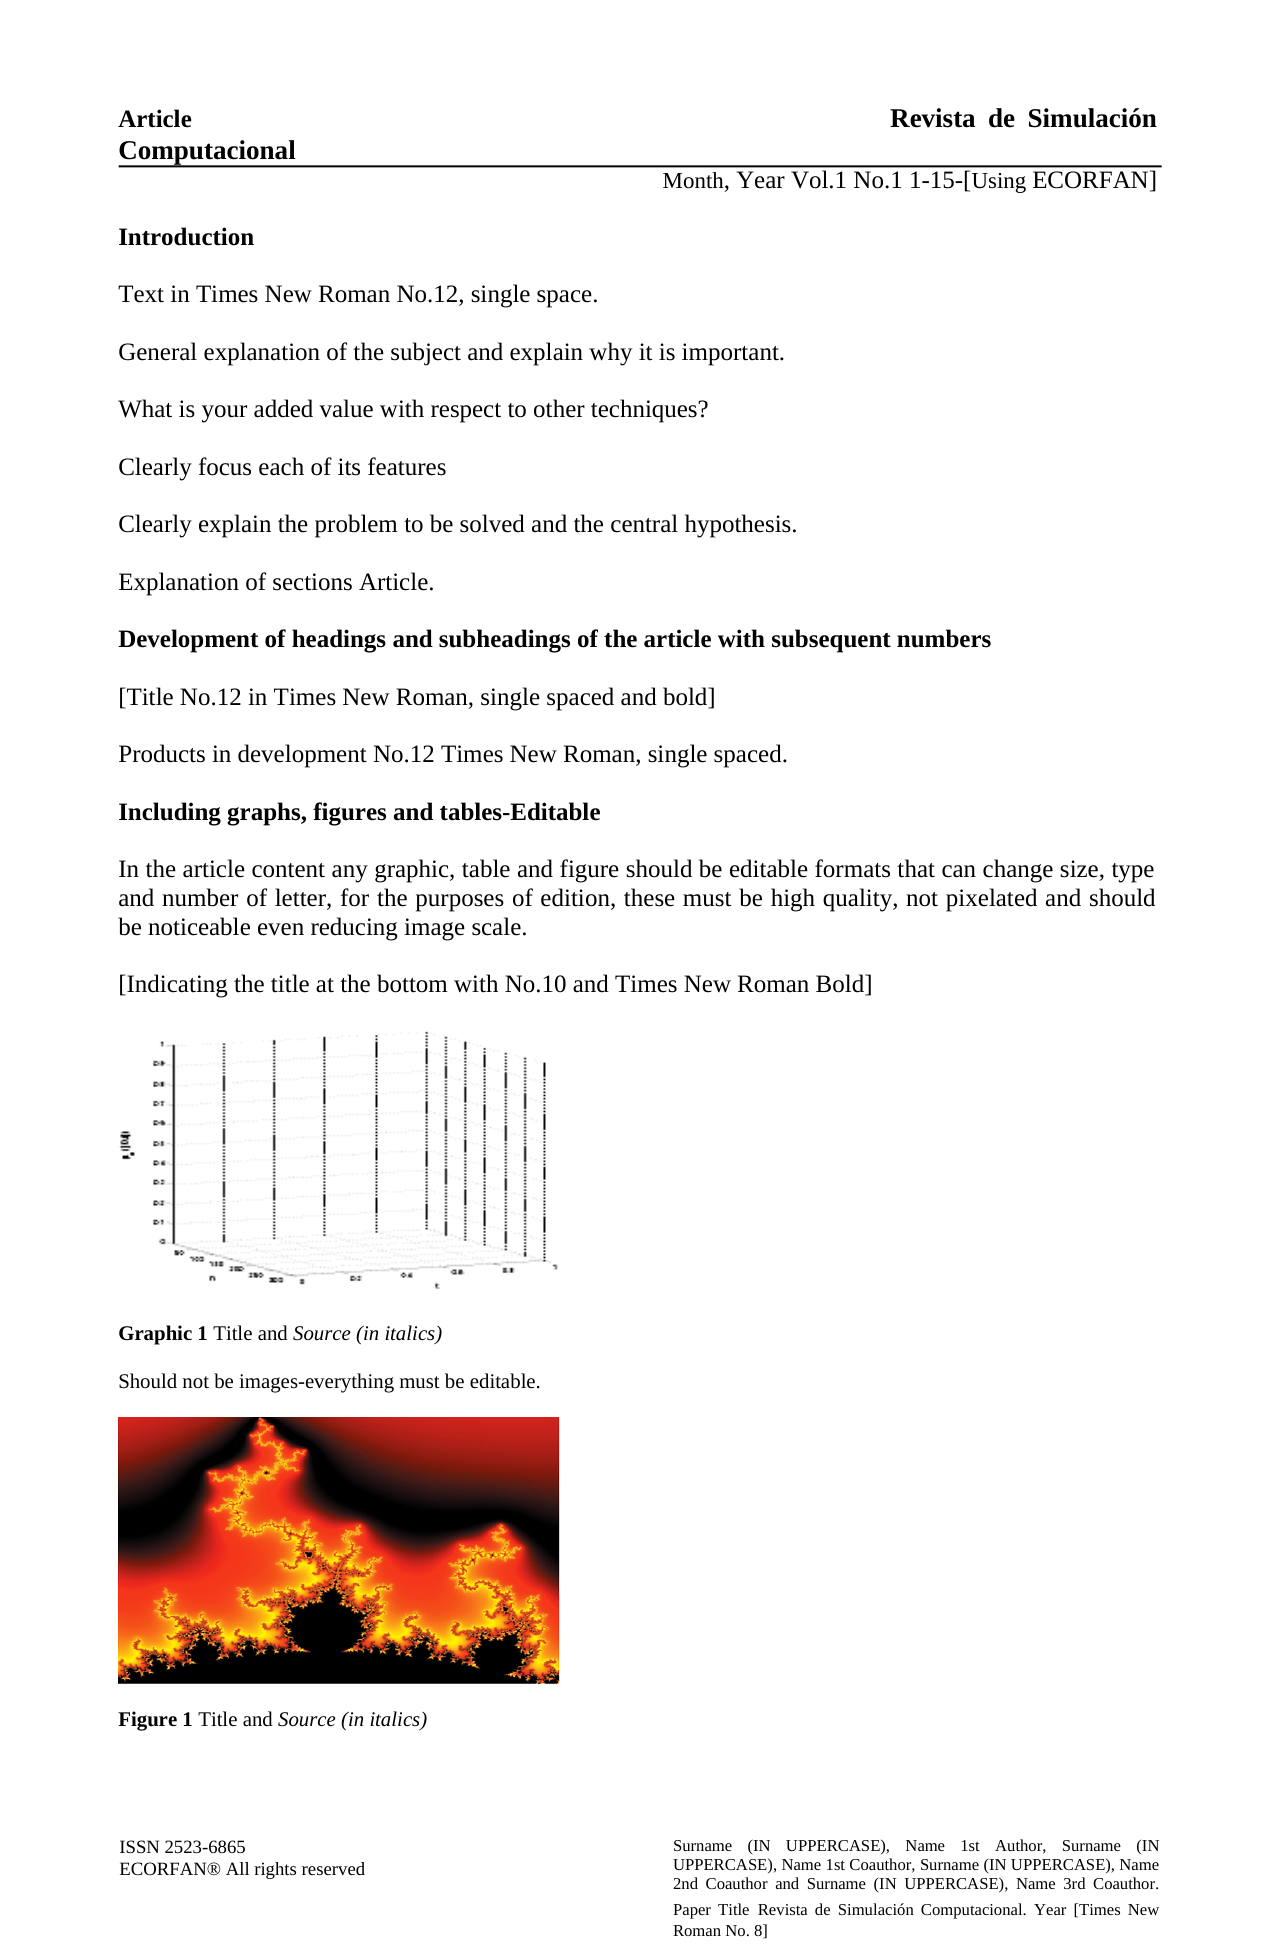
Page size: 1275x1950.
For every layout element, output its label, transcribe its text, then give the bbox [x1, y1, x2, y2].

text What is your added value with respect to other techniques? [118, 394, 1157, 423]
text Graphic 1 Title and Source (in italics) [118, 1321, 1157, 1345]
text [Title No.12 in Times New Roman, single spaced and bold] [118, 682, 1157, 710]
text Should not be images-everything must be editable. [118, 1369, 1157, 1393]
picture [118, 1026, 562, 1293]
text [Indicating the title at the bottom with No.10 and Times New Roman Bold] [118, 969, 1157, 998]
text Introduction [118, 222, 1157, 250]
text Explanation of sections Article. [118, 567, 1157, 595]
text General explanation of the subject and explain why it is important. [118, 337, 1157, 365]
picture [118, 1417, 562, 1684]
text Including graphs, figures and tables-Editable [118, 797, 1157, 825]
text Text in Times New Roman No.12, single space. [118, 279, 1157, 308]
text Clearly focus each of its features [118, 452, 1157, 480]
text In the article content any graphic, table and figure should be editable formats that can change size, type and number of letter, for the purposes of edition, these must be high quality, not pixelated and should be noticeable even reducing image scale. [118, 854, 1157, 940]
text Clearly explain the problem to be solved and the central hypothesis. [118, 509, 1157, 538]
text Development of headings and subheadings of the article with subsequent numbers [118, 624, 1157, 653]
text Figure 1 Title and Source (in italics) [118, 1707, 1157, 1731]
text Products in development No.12 Times New Roman, single spaced. [118, 739, 1157, 768]
